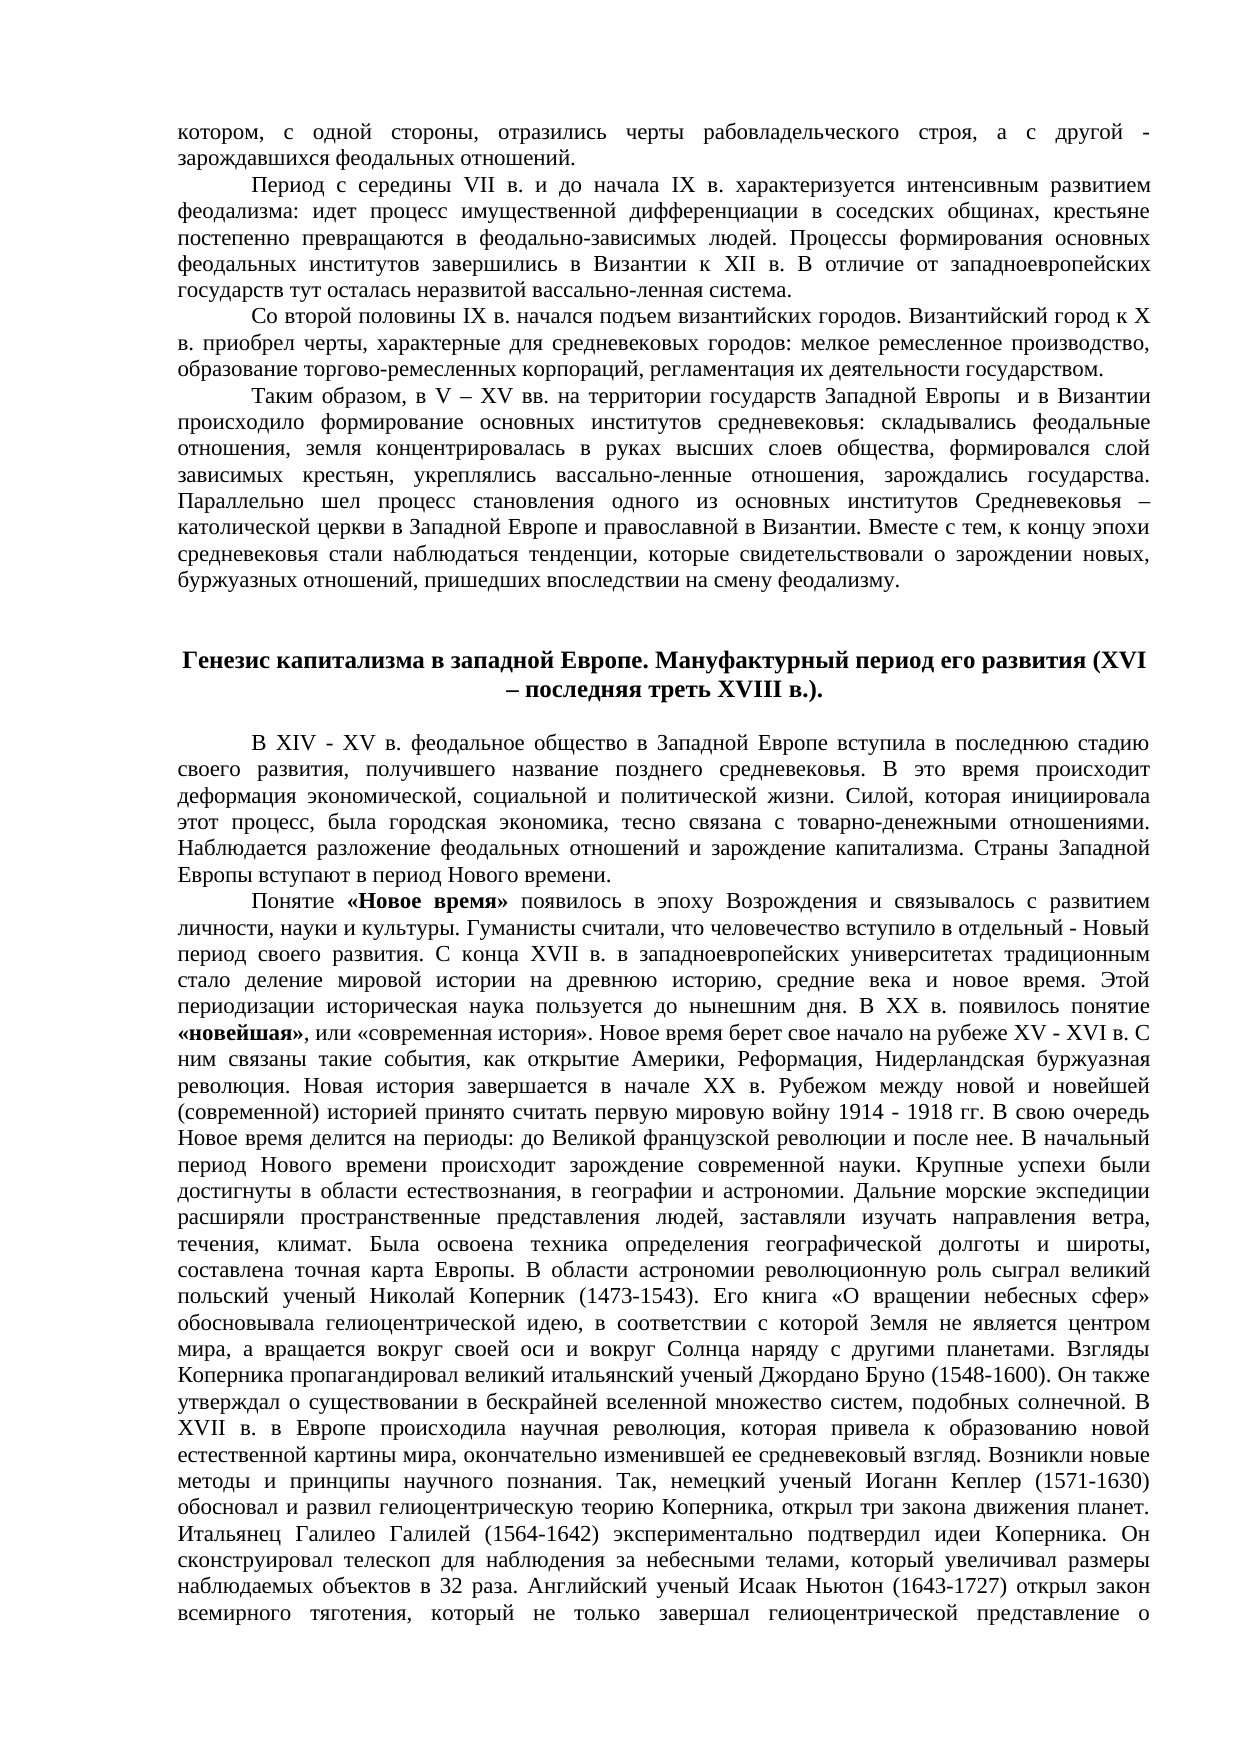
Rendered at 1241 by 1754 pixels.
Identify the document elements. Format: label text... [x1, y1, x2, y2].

text В XIV - XV в. феодальное общество в Западной Европе вступила в последнюю стадию своего развития, получившего название позднего средневековья. В это время происходит деформация экономической, социальной и политической жизни. Силой, которая инициировала этот процесс, была городская экономика, тесно связана с товарно-денежными отношениями. Наблюдается разложение феодальных отношений и зарождение капитализма. Страны Западной Европы вступают в период Нового времени. [177, 729, 1152, 887]
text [177, 118, 1152, 171]
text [177, 887, 1152, 1625]
text Со второй половины IX в. начался подъем византийских городов. Византийский город к Х в. приобрел черты, характерные для средневековых городов: мелкое ремесленное производство, образование торгово-ремесленных корпораций, регламентация их деятельности государством. [177, 303, 1152, 382]
text Генезис капитализма в западной Европе. Мануфактурный период его развития (ХVI – последняя треть ХVIII в.). [177, 645, 1152, 703]
text Таким образом, в V – XV вв. на территории государств Западной Европы и в Византии происходило формирование основных институтов средневековья: складывались феодальные отношения, земля концентрировалась в руках высших слоев общества, формировался слой зависимых крестьян, укреплялись вассально-ленные отношения, зарождались государства. Параллельно шел процесс становления одного из основных институтов Средневековья – католической церкви в Западной Европе и православной в Византии. Вместе с тем, к концу эпохи средневековья стали наблюдаться тенденции, которые свидетельствовали о зарождении новых, буржуазных отношений, пришедших впоследствии на смену феодализму. [177, 382, 1152, 592]
text Период с середины VII в. и до начала IX в. характеризуется интенсивным развитием феодализма: идет процесс имущественной дифференциации в соседских общинах, крестьяне постепенно превращаются в феодально-зависимых людей. Процессы формирования основных феодальных институтов завершились в Византии к ХІІ в. В отличие от западноевропейских государств тут осталась неразвитой вассально-ленная система. [177, 171, 1152, 303]
